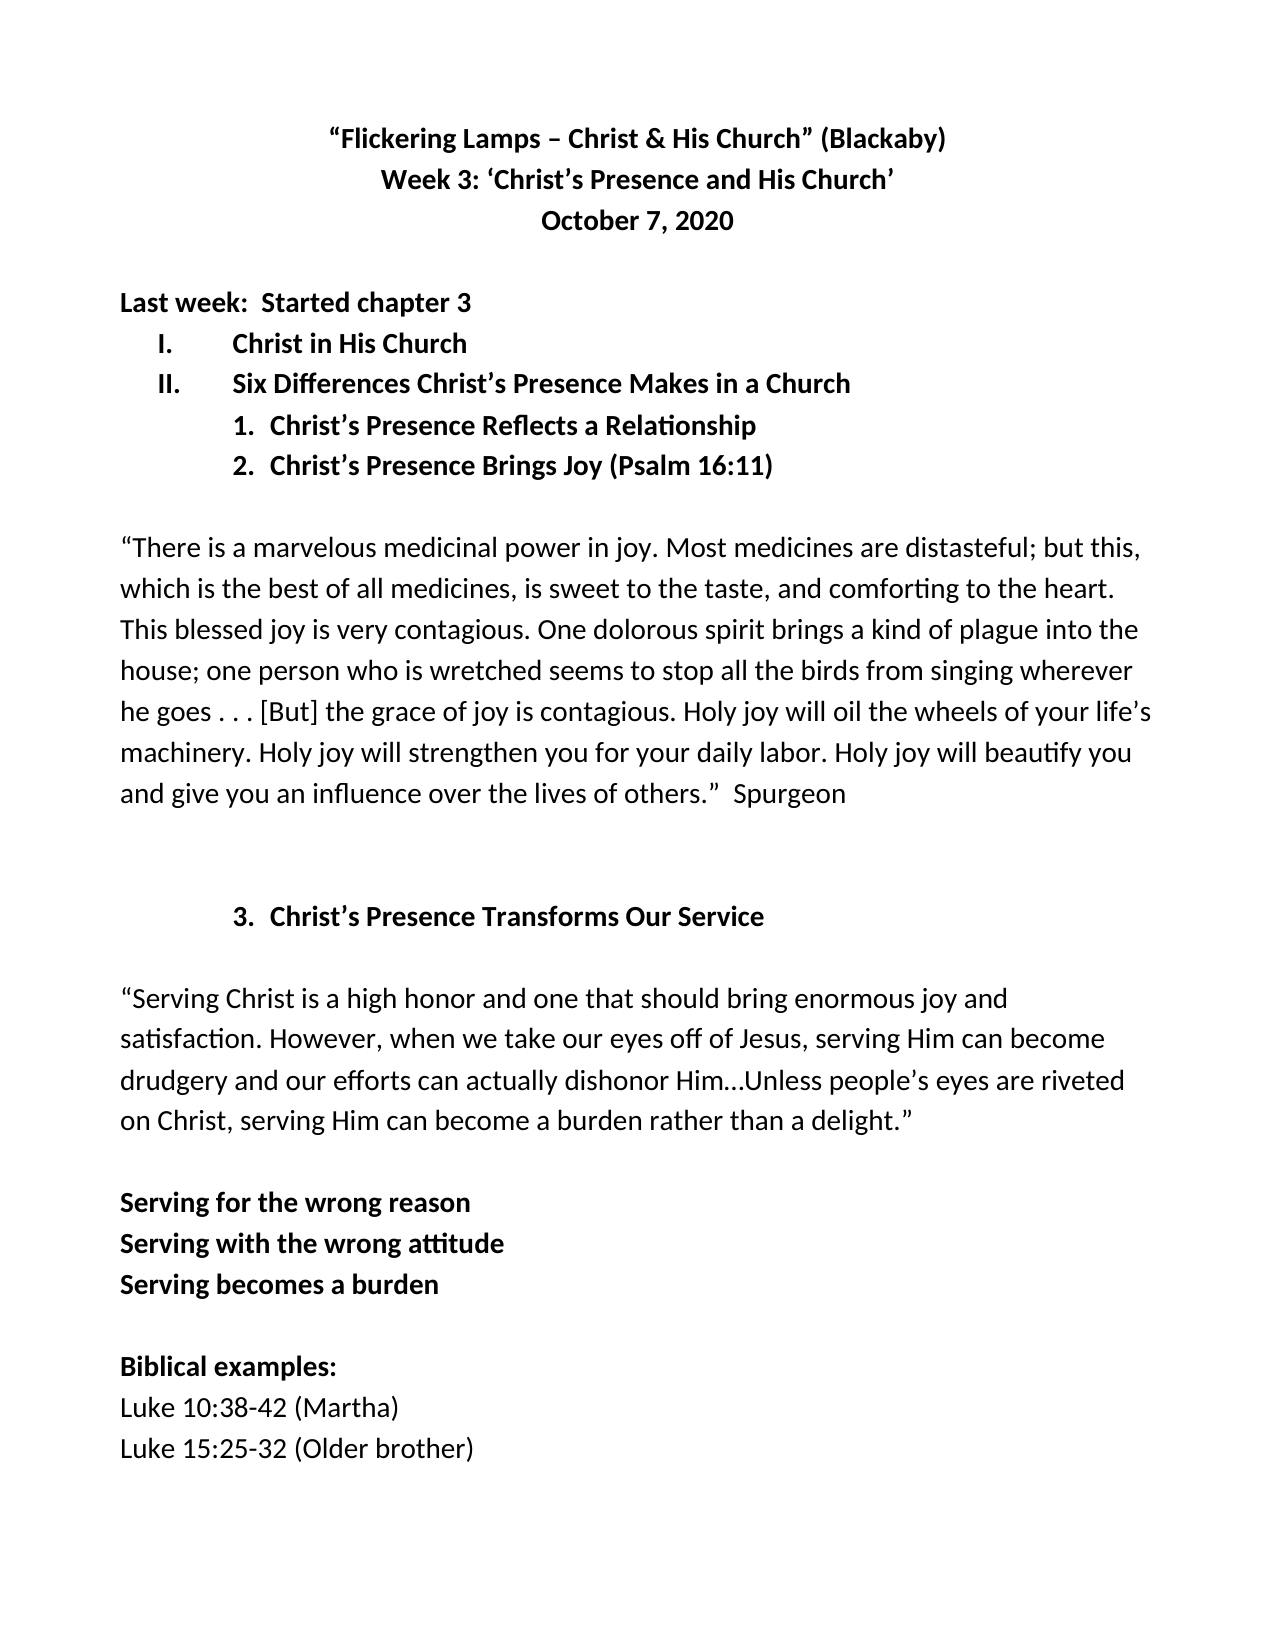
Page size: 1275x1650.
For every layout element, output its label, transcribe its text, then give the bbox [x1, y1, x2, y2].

text Week 3: ‘Christ’s Presence and His Church’ [120, 161, 1155, 197]
text October 7, 2020 [120, 202, 1155, 237]
text Luke 10:38-42 (Martha) [120, 1389, 1155, 1425]
list Christ’s Presence Transforms Our Service [232, 898, 1155, 933]
list Six Differences Christ’s Presence Makes in a Church [157, 366, 1155, 401]
list Christ’s Presence Brings Joy (Psalm 16:11) [232, 447, 1155, 483]
text Serving for the wrong reason [120, 1184, 1155, 1220]
list Christ in His Church [157, 325, 1155, 360]
text Serving becomes a burden [120, 1266, 1155, 1302]
text Last week: Started chapter 3 [120, 284, 1155, 319]
text Luke 15:25-32 (Older brother) [120, 1430, 1155, 1466]
text “There is a marvelous medicinal power in joy. Most medicines are distasteful; but this, which is the best of all medicines, is sweet to the taste, and comforting to the heart. This blessed joy is very contagious. One dolorous spirit brings a kind of plague into the house; one person who is wretched seems to stop all the birds from singing wherever he goes . . . [But] the grace of joy is contagious. Holy joy will oil the wheels of your life’s machinery. Holy joy will strengthen you for your daily labor. Holy joy will beautify you and give you an influence over the lives of others.” Spurgeon [120, 529, 1155, 811]
list Christ’s Presence Reflects a Relationship [232, 407, 1155, 442]
text “Flickering Lamps – Christ & His Church” (Blackaby) [120, 120, 1155, 156]
text Serving with the wrong attitude [120, 1225, 1155, 1261]
text Biblical examples: [120, 1348, 1155, 1384]
text “Serving Christ is a high honor and one that should bring enormous joy and satisfaction. However, when we take our eyes off of Jesus, serving Him can become drudgery and our efforts can actually dishonor Him…Unless people’s eyes are riveted on Christ, serving Him can become a burden rather than a delight.” [120, 980, 1155, 1138]
